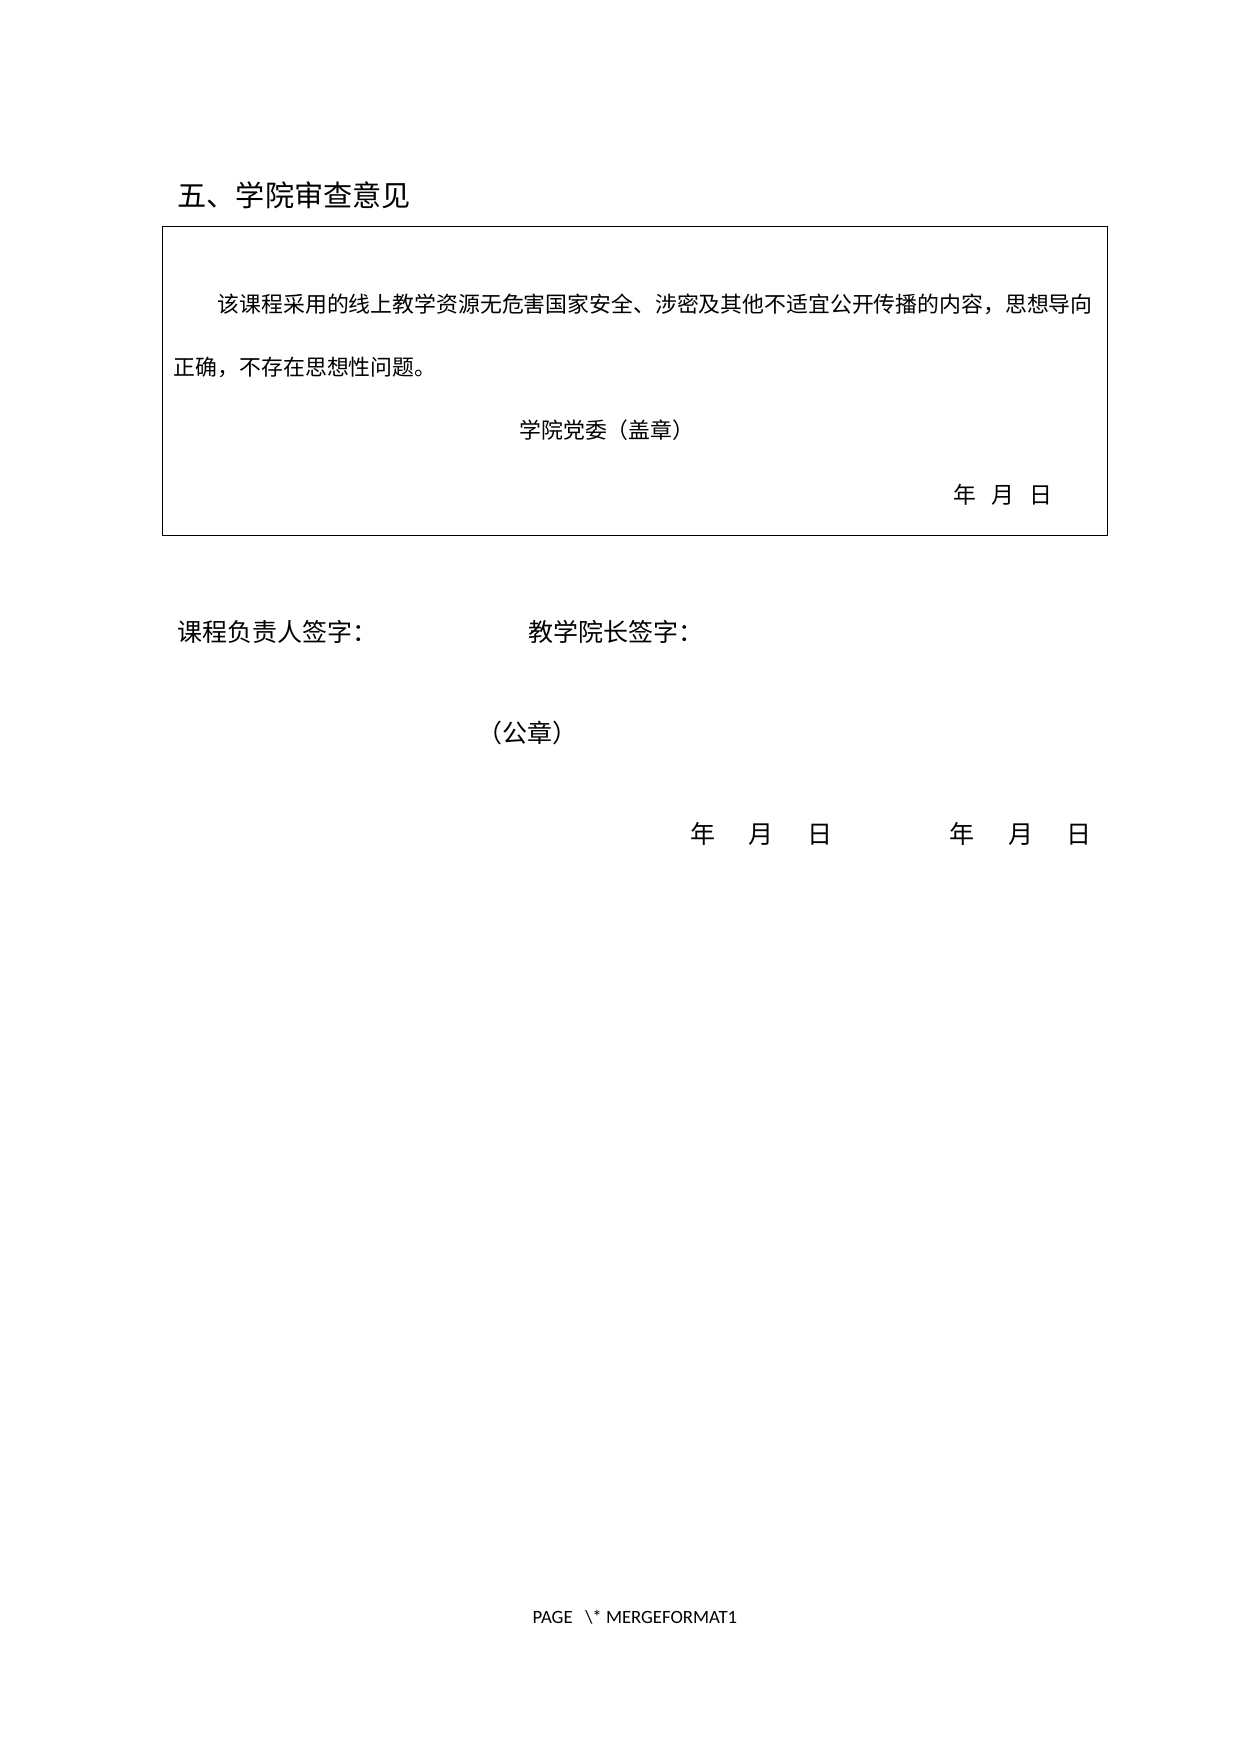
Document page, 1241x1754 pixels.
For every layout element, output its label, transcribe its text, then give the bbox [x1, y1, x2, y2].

table_header 该课程采用的线上教学资源无危害国家安全、涉密及其他不适宜公开传播的内容，思想导向正确，不存在思想性问题。 学院党委（盖章） 年 月 日 [163, 227, 1107, 535]
text 五、学院审查意见 [177, 161, 1092, 226]
text （公章） [177, 699, 1092, 764]
text 课程负责人签字： 教学院长签字： [177, 598, 1092, 663]
text 年 月 日 年 月 日 [177, 800, 1092, 865]
